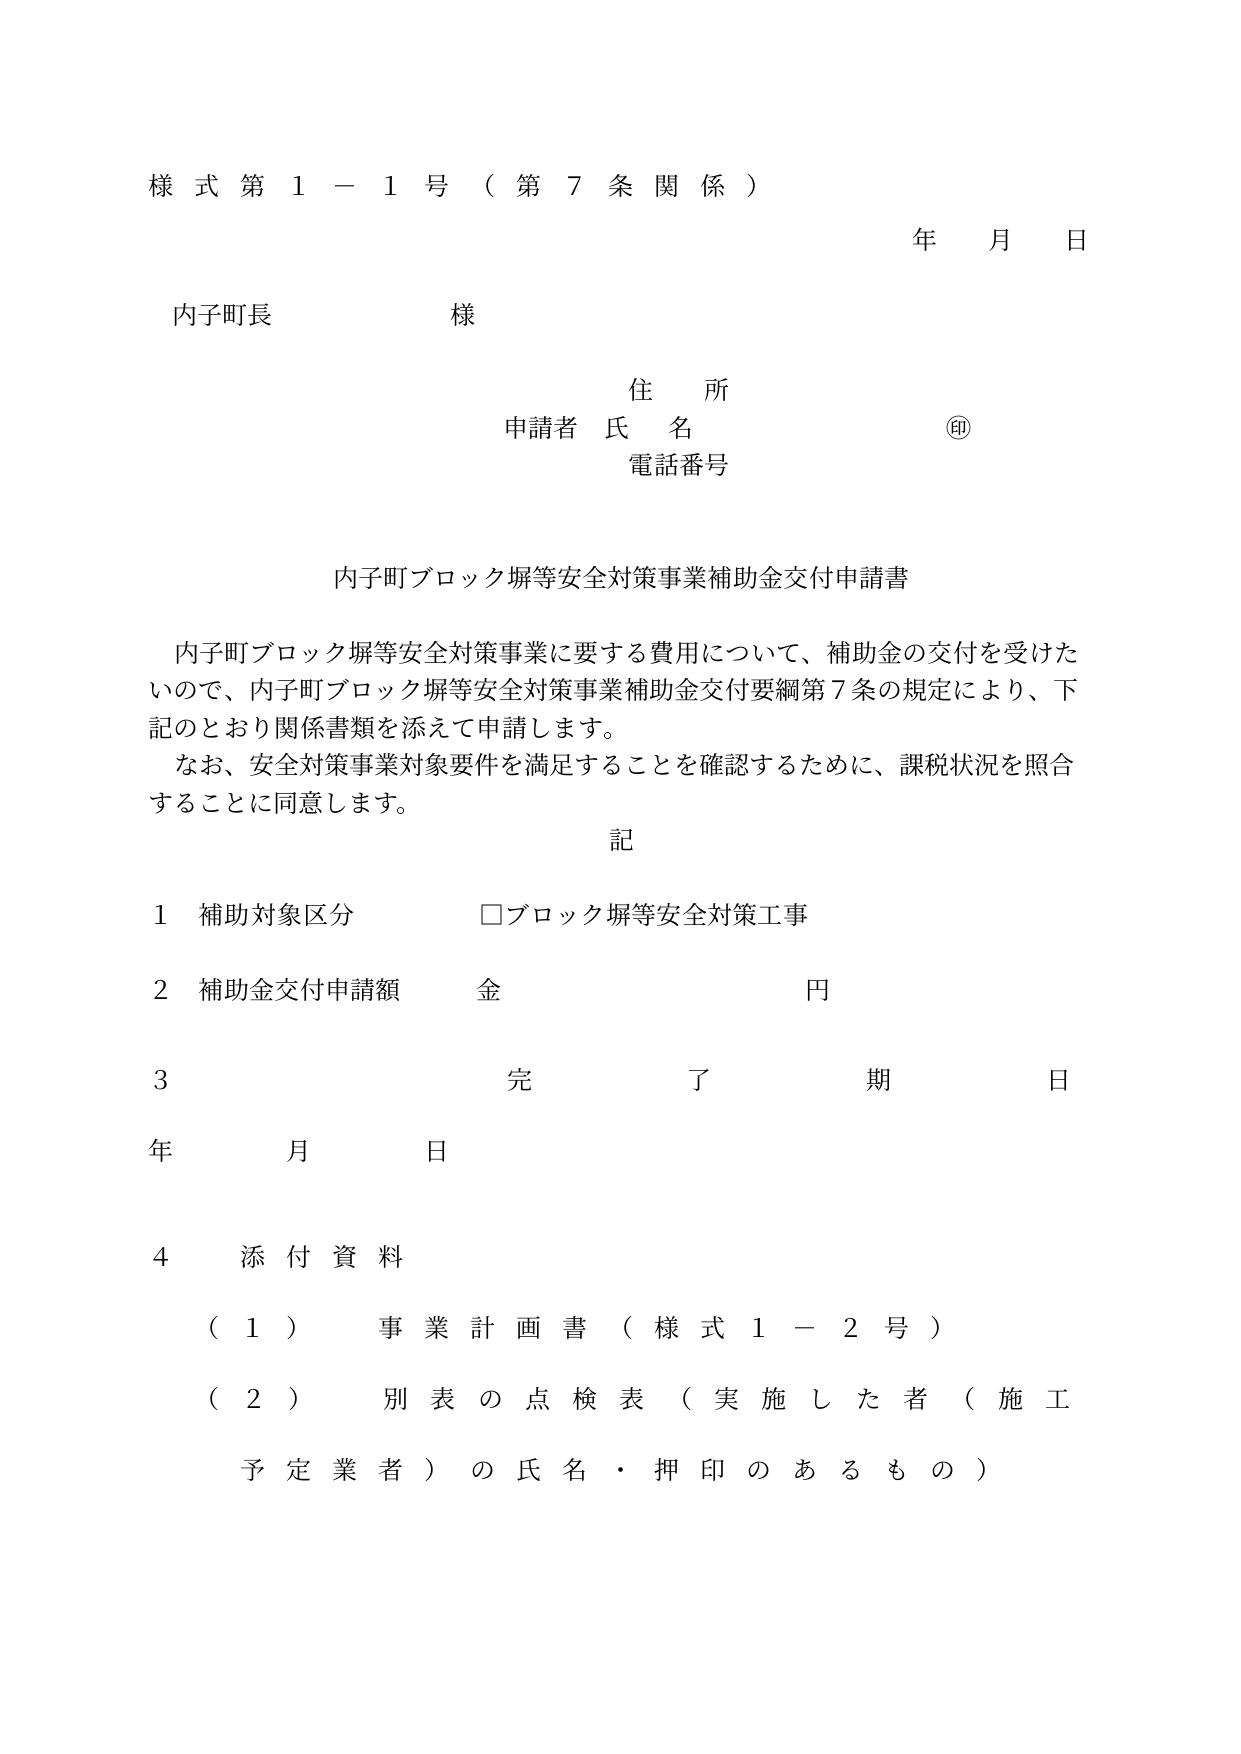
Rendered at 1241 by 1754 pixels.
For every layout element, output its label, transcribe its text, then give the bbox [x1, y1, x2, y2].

text ４ 添付資料 [148, 1220, 1092, 1291]
text （１） 事業計画書（様式１－２号） [194, 1291, 1092, 1362]
text （２） 別表の点検表（実施した者（施工予定業者）の氏名・押印のあるもの） [194, 1362, 1092, 1504]
text なお、安全対策事業対象要件を満足することを確認するために、課税状況を照合することに同意します。 [148, 745, 1095, 820]
text ３ 完了期日 年 月 日 [148, 1043, 1092, 1185]
text １ 補助対象区分 □ブロック塀等安全対策工事 [148, 895, 1092, 932]
text 住 所 [148, 370, 1095, 407]
text 内子町ブロック塀等安全対策事業補助金交付申請書 [148, 557, 1095, 595]
text 年 月 日 [148, 220, 1089, 257]
text ２ 補助金交付申請額 金 円 [148, 970, 1002, 1007]
text 内子町ブロック塀等安全対策事業に要する費用について、補助金の交付を受けたいので、内子町ブロック塀等安全対策事業補助金交付要綱第７条の規定により、下記のとおり関係書類を添えて申請します。 [148, 632, 1095, 745]
text 様式第１－１号（第７条関係） [148, 149, 1092, 220]
text 申請者 氏 名 ㊞ [148, 407, 1095, 445]
text 記 [148, 820, 1095, 857]
text 内子町長 様 [148, 295, 1095, 332]
text 電話番号 [148, 445, 1095, 482]
